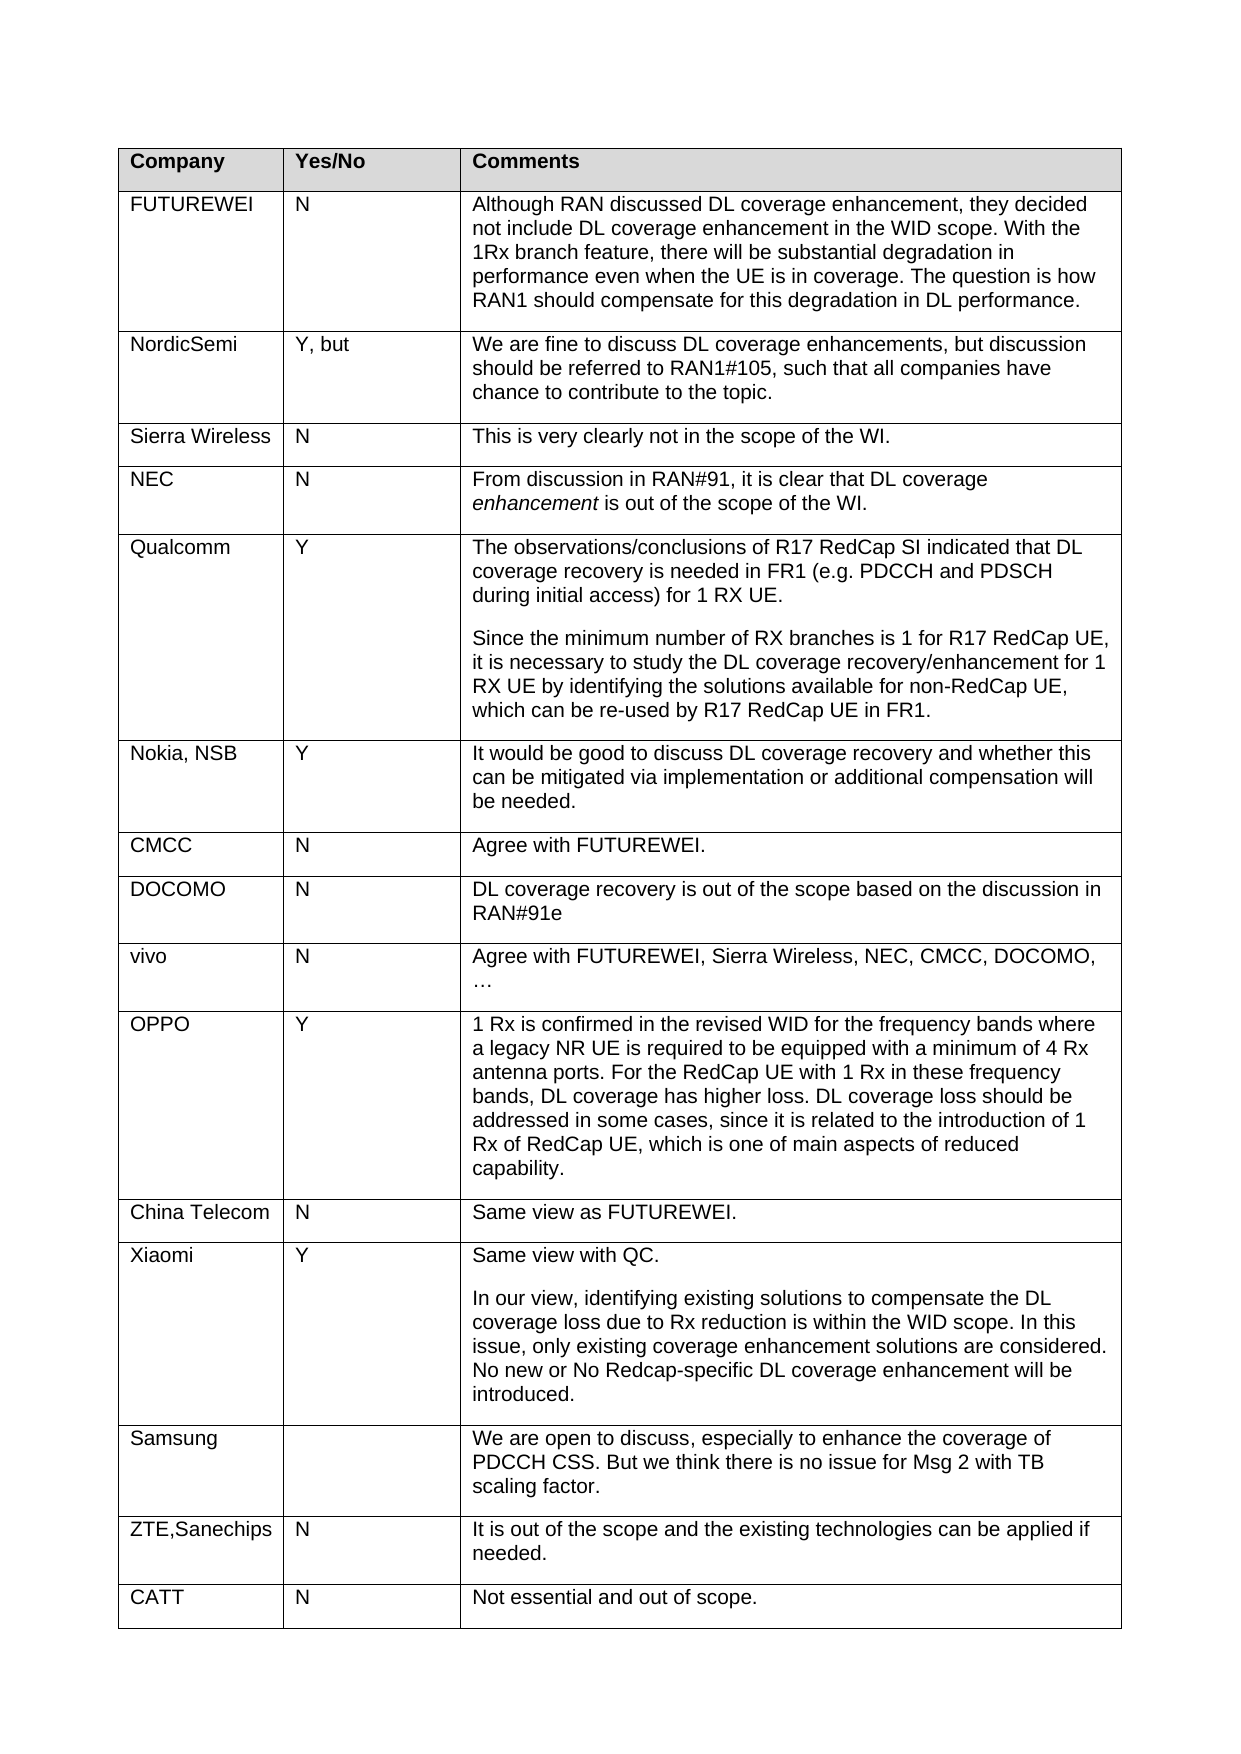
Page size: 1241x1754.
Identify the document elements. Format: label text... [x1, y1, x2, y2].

table_cell It is out of the scope and the existing technologies can be applied if needed. [461, 1517, 1121, 1584]
table_cell N [284, 424, 460, 466]
table_cell OPPO [119, 1012, 283, 1198]
table_cell N [284, 877, 460, 943]
table_cell Sierra Wireless [119, 424, 283, 466]
table_cell Agree with FUTUREWEI. [461, 833, 1121, 876]
table_cell CATT [119, 1585, 283, 1628]
table_cell We are open to discuss, especially to enhance the coverage of PDCCH CSS. But we think there is no issue for Msg 2 with TB scaling factor. [461, 1426, 1121, 1516]
table_cell Same view as FUTUREWEI. [461, 1200, 1121, 1242]
table_cell Xiaomi [119, 1243, 283, 1424]
table_cell Y [284, 1012, 460, 1198]
table_cell N [284, 944, 460, 1011]
table_cell Y, but [284, 332, 460, 422]
table_cell This is very clearly not in the scope of the WI. [461, 424, 1121, 466]
table_cell Nokia, NSB [119, 741, 283, 832]
table_header Yes/No [284, 149, 460, 191]
table_cell DL coverage recovery is out of the scope based on the discussion in RAN#91e [461, 877, 1121, 943]
table_cell N [284, 833, 460, 876]
table_cell vivo [119, 944, 283, 1011]
table_cell It would be good to discuss DL coverage recovery and whether this can be mitigated via implementation or additional compensation will be needed. [461, 741, 1121, 832]
table_header Company [119, 149, 283, 191]
table_cell 1 Rx is confirmed in the revised WID for the frequency bands where a legacy NR UE is required to be equipped with a minimum of 4 Rx antenna ports. For the RedCap UE with 1 Rx in these frequency bands, DL coverage has higher loss. DL coverage loss should be addressed in some cases, since it is related to the introduction of 1 Rx of RedCap UE, which is one of main aspects of reduced capability. [461, 1012, 1121, 1198]
table_cell Not essential and out of scope. [461, 1585, 1121, 1628]
table_cell N [284, 1585, 460, 1628]
table_cell N [284, 1200, 460, 1242]
table_cell NEC [119, 467, 283, 534]
table_cell Qualcomm [119, 535, 283, 740]
table_cell Y [284, 1243, 460, 1424]
table_cell Y [284, 535, 460, 740]
table_cell We are fine to discuss DL coverage enhancements, but discussion should be referred to RAN1#105, such that all companies have chance to contribute to the topic. [461, 332, 1121, 422]
table_cell Agree with FUTUREWEI, Sierra Wireless, NEC, CMCC, DOCOMO,… [461, 944, 1121, 1011]
table_cell From discussion in RAN#91, it is clear that DL coverage enhancement is out of the scope of the WI. [461, 467, 1121, 534]
table_cell N [284, 467, 460, 534]
table_cell N [284, 192, 460, 331]
table_cell [284, 1426, 460, 1516]
table_cell China Telecom [119, 1200, 283, 1242]
table_cell DOCOMO [119, 877, 283, 943]
table_cell FUTUREWEI [119, 192, 283, 331]
table_cell N [284, 1517, 460, 1584]
table_cell CMCC [119, 833, 283, 876]
table_cell Samsung [119, 1426, 283, 1516]
table_cell Y [284, 741, 460, 832]
table_cell The observations/conclusions of R17 RedCap SI indicated that DL coverage recovery is needed in FR1 (e.g. PDCCH and PDSCH during initial access) for 1 RX UE. Since the minimum number of RX branches is 1 for R17 RedCap UE, it is necessary to study the DL coverage recovery/enhancement for 1 RX UE by identifying the solutions available for non-RedCap UE, which can be re-used by R17 RedCap UE in FR1. [461, 535, 1121, 740]
table_cell ZTE,Sanechips [119, 1517, 283, 1584]
table_header Comments [461, 149, 1121, 191]
table_cell Although RAN discussed DL coverage enhancement, they decided not include DL coverage enhancement in the WID scope. With the 1Rx branch feature, there will be substantial degradation in performance even when the UE is in coverage. The question is how RAN1 should compensate for this degradation in DL performance. [461, 192, 1121, 331]
table_cell Same view with QC. In our view, identifying existing solutions to compensate the DL coverage loss due to Rx reduction is within the WID scope. In this issue, only existing coverage enhancement solutions are considered. No new or No Redcap-specific DL coverage enhancement will be introduced. [461, 1243, 1121, 1424]
table_cell NordicSemi [119, 332, 283, 422]
